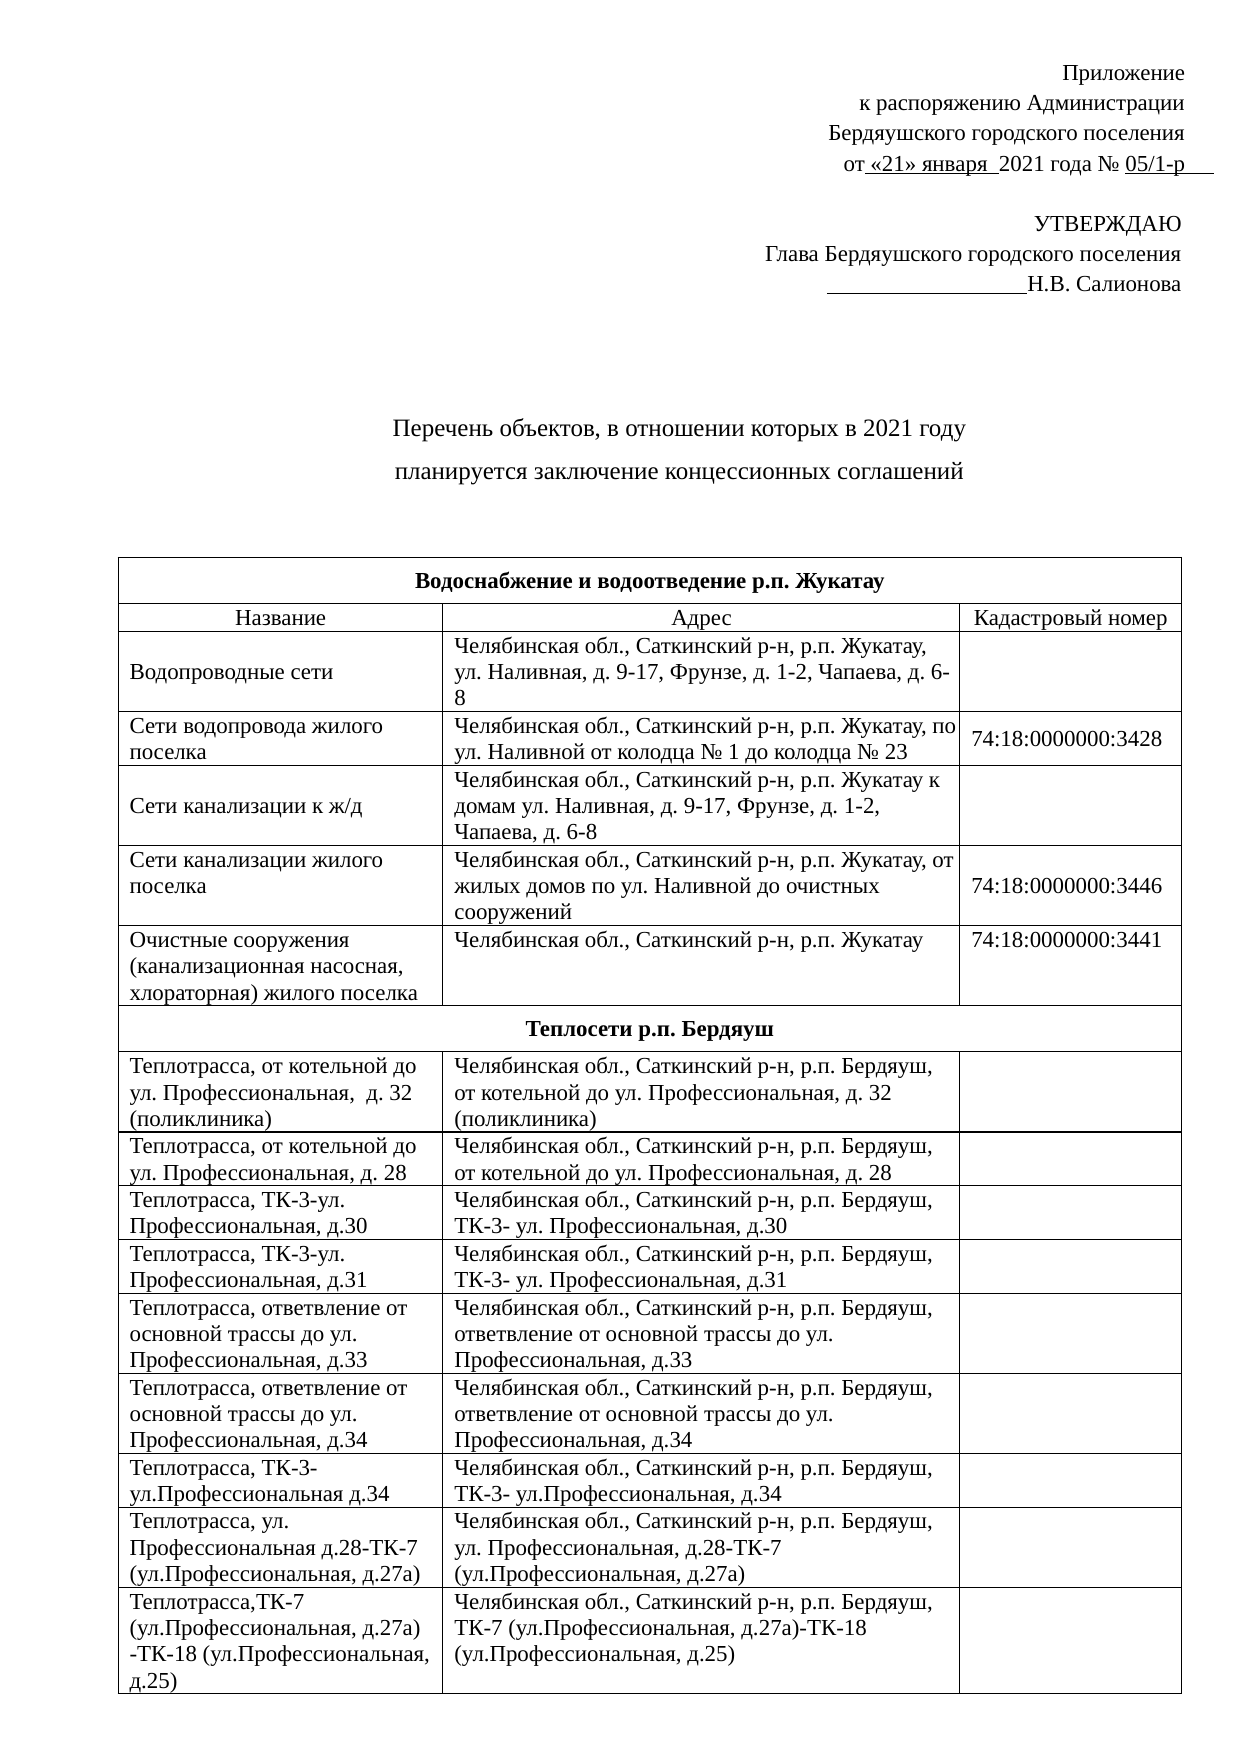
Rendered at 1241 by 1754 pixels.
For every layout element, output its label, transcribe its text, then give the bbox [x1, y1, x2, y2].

table_cell Челябинская обл., Саткинский р-н, р.п. Бердяуш, от котельной до ул. Профессиональная, д. 28 [443, 1133, 959, 1185]
table_cell Челябинская обл., Саткинский р-н, р.п. Жукатау, по ул. Наливной от колодца № 1 до колодца № 23 [443, 712, 959, 764]
table_cell Водопроводные сети [119, 632, 442, 711]
table_cell Челябинская обл., Саткинский р-н, р.п. Бердяуш, ТК-3- ул. Профессиональная, д.30 [443, 1186, 959, 1239]
table_cell 74:18:0000000:3441 [960, 926, 1181, 1005]
table_cell Челябинская обл., Саткинский р-н, р.п. Жукатау к домам ул. Наливная, д. 9-17, Фрунзе, д. 1-2, Чапаева, д. 6-8 [443, 766, 959, 845]
text Перечень объектов, в отношении которых в 2021 году [177, 413, 1181, 442]
table_cell Челябинская обл., Саткинский р-н, р.п. Бердяуш, ТК-3- ул. Профессиональная, д.31 [443, 1240, 959, 1293]
table_cell 74:18:0000000:3446 [960, 846, 1181, 925]
table_cell Теплотрасса,ТК-7 (ул.Профессиональная, д.27а) -ТК-18 (ул.Профессиональная, д.25) [119, 1588, 442, 1693]
table_cell Теплотрасса, от котельной до ул. Профессиональная, д. 28 [119, 1133, 442, 1185]
table_cell Очистные сооружения (канализационная насосная, хлораторная) жилого поселка [119, 926, 442, 1005]
table_cell Челябинская обл., Саткинский р-н, р.п. Бердяуш, ответвление от основной трассы до ул. Профессиональная, д.33 [443, 1294, 959, 1373]
table_cell Теплотрасса, ответвление от основной трассы до ул. Профессиональная, д.34 [119, 1374, 442, 1453]
table_cell Челябинская обл., Саткинский р-н, р.п. Бердяуш, ответвление от основной трассы до ул. Профессиональная, д.34 [443, 1374, 959, 1453]
table_cell Челябинская обл., Саткинский р-н, р.п. Жукатау, ул. Наливная, д. 9-17, Фрунзе, д. 1-2, Чапаева, д. 6-8 [443, 632, 959, 711]
table_cell [960, 766, 1181, 845]
table_cell Челябинская обл., Саткинский р-н, р.п. Бердяуш, от котельной до ул. Профессиональная, д. 32 (поликлиника) [443, 1052, 959, 1131]
text планируется заключение концессионных соглашений [177, 456, 1181, 485]
table_cell [960, 1508, 1181, 1587]
table_cell [960, 632, 1181, 711]
table_cell Сети канализации к ж/д [119, 766, 442, 845]
table_cell Теплосети р.п. Бердяуш [119, 1006, 1181, 1051]
table_cell [960, 1186, 1181, 1239]
table_cell Теплотрасса, ответвление от основной трассы до ул. Профессиональная, д.33 [119, 1294, 442, 1373]
table_header Приложение к распоряжению Администрации Бердяушского городского поселения от «21» января 2021 года № 05/1-р [768, 59, 1196, 179]
table_cell [960, 1133, 1181, 1185]
table_cell [960, 1374, 1181, 1453]
table_cell Кадастровый номер [960, 604, 1181, 631]
table_header Водоснабжение и водоотведение р.п. Жукатау [119, 558, 1181, 603]
table_cell Теплотрасса, от котельной до ул. Профессиональная, д. 32 (поликлиника) [119, 1052, 442, 1131]
table_cell Сети водопровода жилого поселка [119, 712, 442, 764]
table_cell Адрес [443, 604, 959, 631]
table_cell Челябинская обл., Саткинский р-н, р.п. Бердяуш, ул. Профессиональная, д.28-ТК-7 (ул.Профессиональная, д.27а) [443, 1508, 959, 1587]
table_cell Теплотрасса, ТК-3-ул.Профессиональная д.34 [119, 1454, 442, 1507]
table_cell [960, 1052, 1181, 1131]
table_cell Челябинская обл., Саткинский р-н, р.п. Жукатау [443, 926, 959, 1005]
table_cell Теплотрасса, ТК-3-ул. Профессиональная, д.31 [119, 1240, 442, 1293]
table_cell [960, 1240, 1181, 1293]
table_cell Челябинская обл., Саткинский р-н, р.п. Жукатау, от жилых домов по ул. Наливной до очистных сооружений [443, 846, 959, 925]
table_cell Теплотрасса, ул. Профессиональная д.28-ТК-7 (ул.Профессиональная, д.27а) [119, 1508, 442, 1587]
table_cell [960, 1294, 1181, 1373]
text УТВЕРЖДАЮ [177, 210, 1181, 236]
table_cell Название [119, 604, 442, 631]
table_cell Сети канализации жилого поселка [119, 846, 442, 925]
table_cell 74:18:0000000:3428 [960, 712, 1181, 764]
table_cell Челябинская обл., Саткинский р-н, р.п. Бердяуш, ТК-7 (ул.Профессиональная, д.27а)-ТК-18 (ул.Профессиональная, д.25) [443, 1588, 959, 1693]
text Н.В. Салионова [177, 270, 1181, 297]
table_cell Челябинская обл., Саткинский р-н, р.п. Бердяуш, ТК-3- ул.Профессиональная, д.34 [443, 1454, 959, 1507]
table_cell [960, 1588, 1181, 1693]
table_cell [960, 1454, 1181, 1507]
text Глава Бердяушского городского поселения [177, 240, 1181, 266]
table_cell Теплотрасса, ТК-3-ул. Профессиональная, д.30 [119, 1186, 442, 1239]
